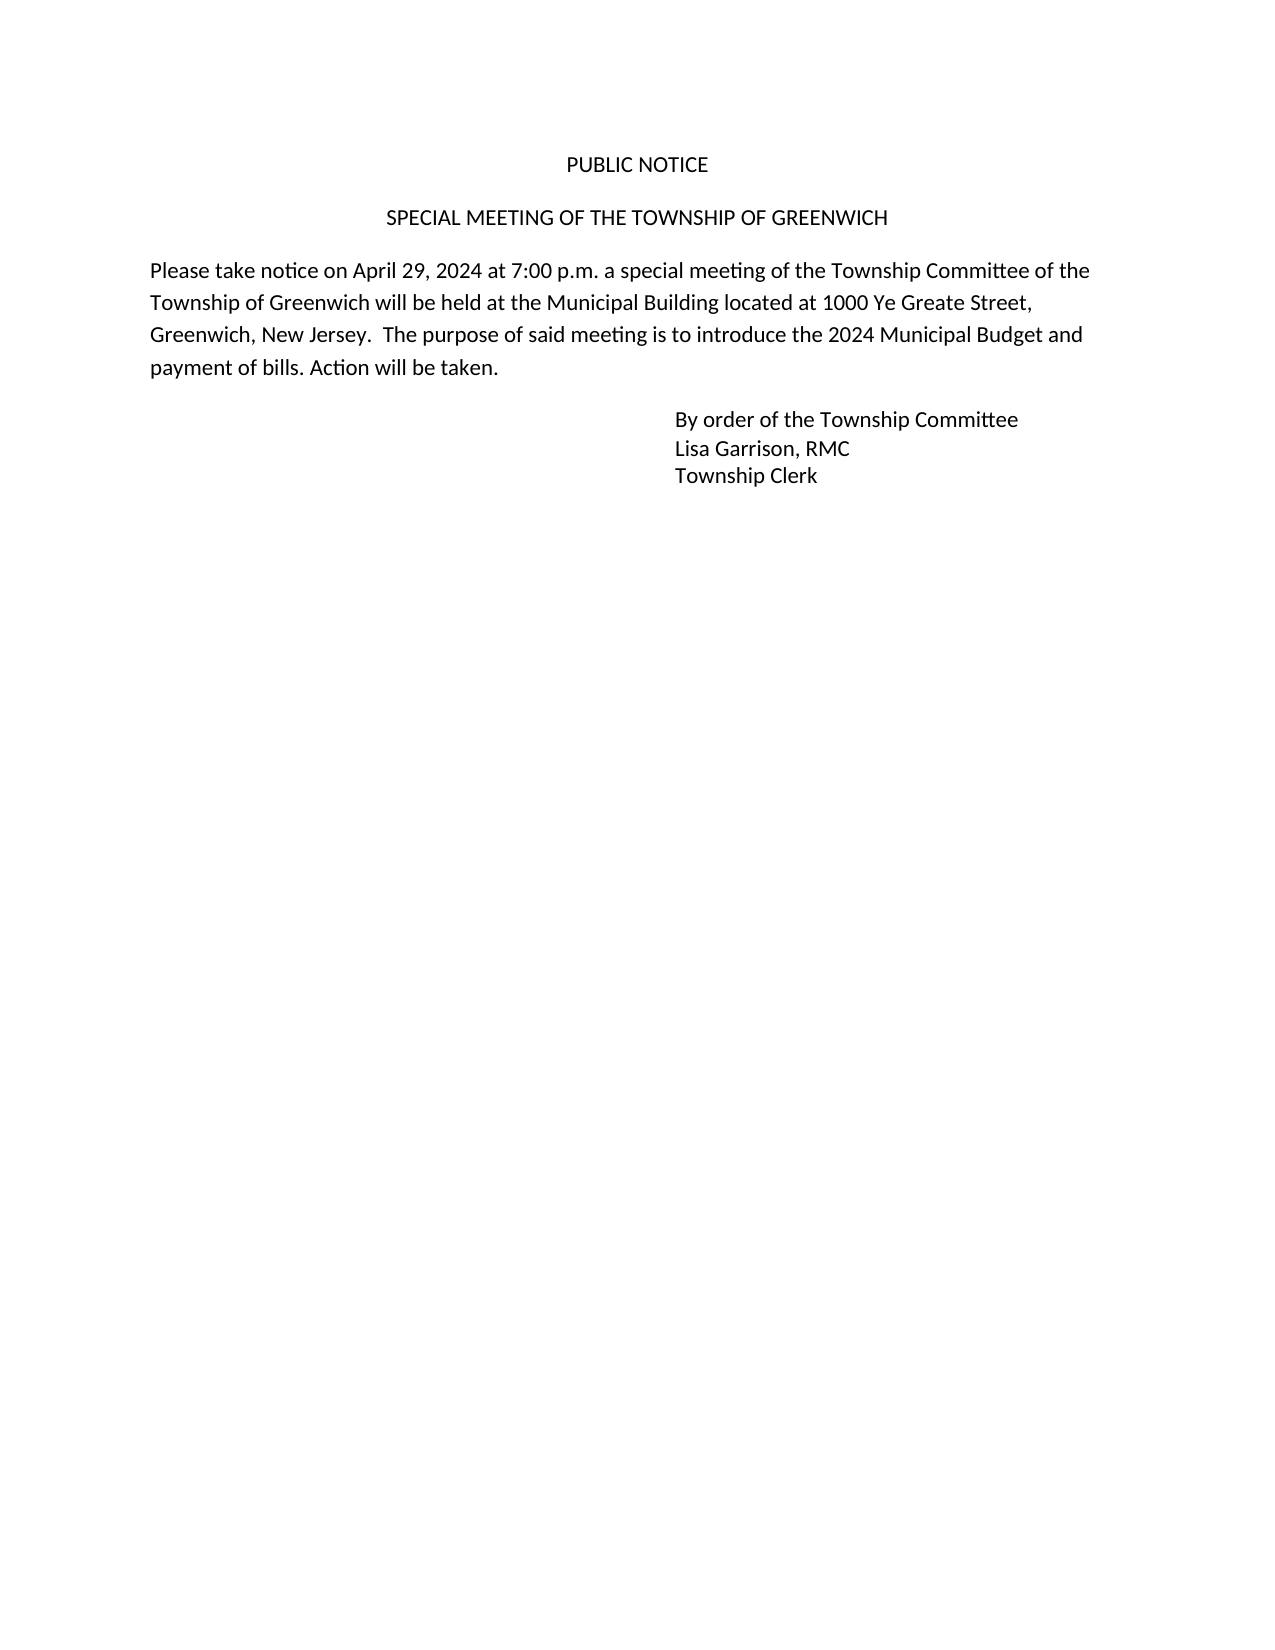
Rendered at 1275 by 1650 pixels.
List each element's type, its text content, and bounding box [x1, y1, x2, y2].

text Please take notice on April 29, 2024 at 7:00 p.m. a special meeting of the Township Committee of the Township of Greenwich will be held at the Municipal Building located at 1000 Ye Greate Street, Greenwich, New Jersey. The purpose of said meeting is to introduce the 2024 Municipal Budget and payment of bills. Action will be taken. [150, 256, 1125, 381]
text SPECIAL MEETING OF THE TOWNSHIP OF GREENWICH [150, 203, 1125, 231]
text Township Clerk [150, 462, 1125, 490]
text PUBLIC NOTICE [150, 150, 1125, 178]
text By order of the Township Committee [150, 406, 1125, 434]
text Lisa Garrison, RMC [150, 434, 1125, 462]
